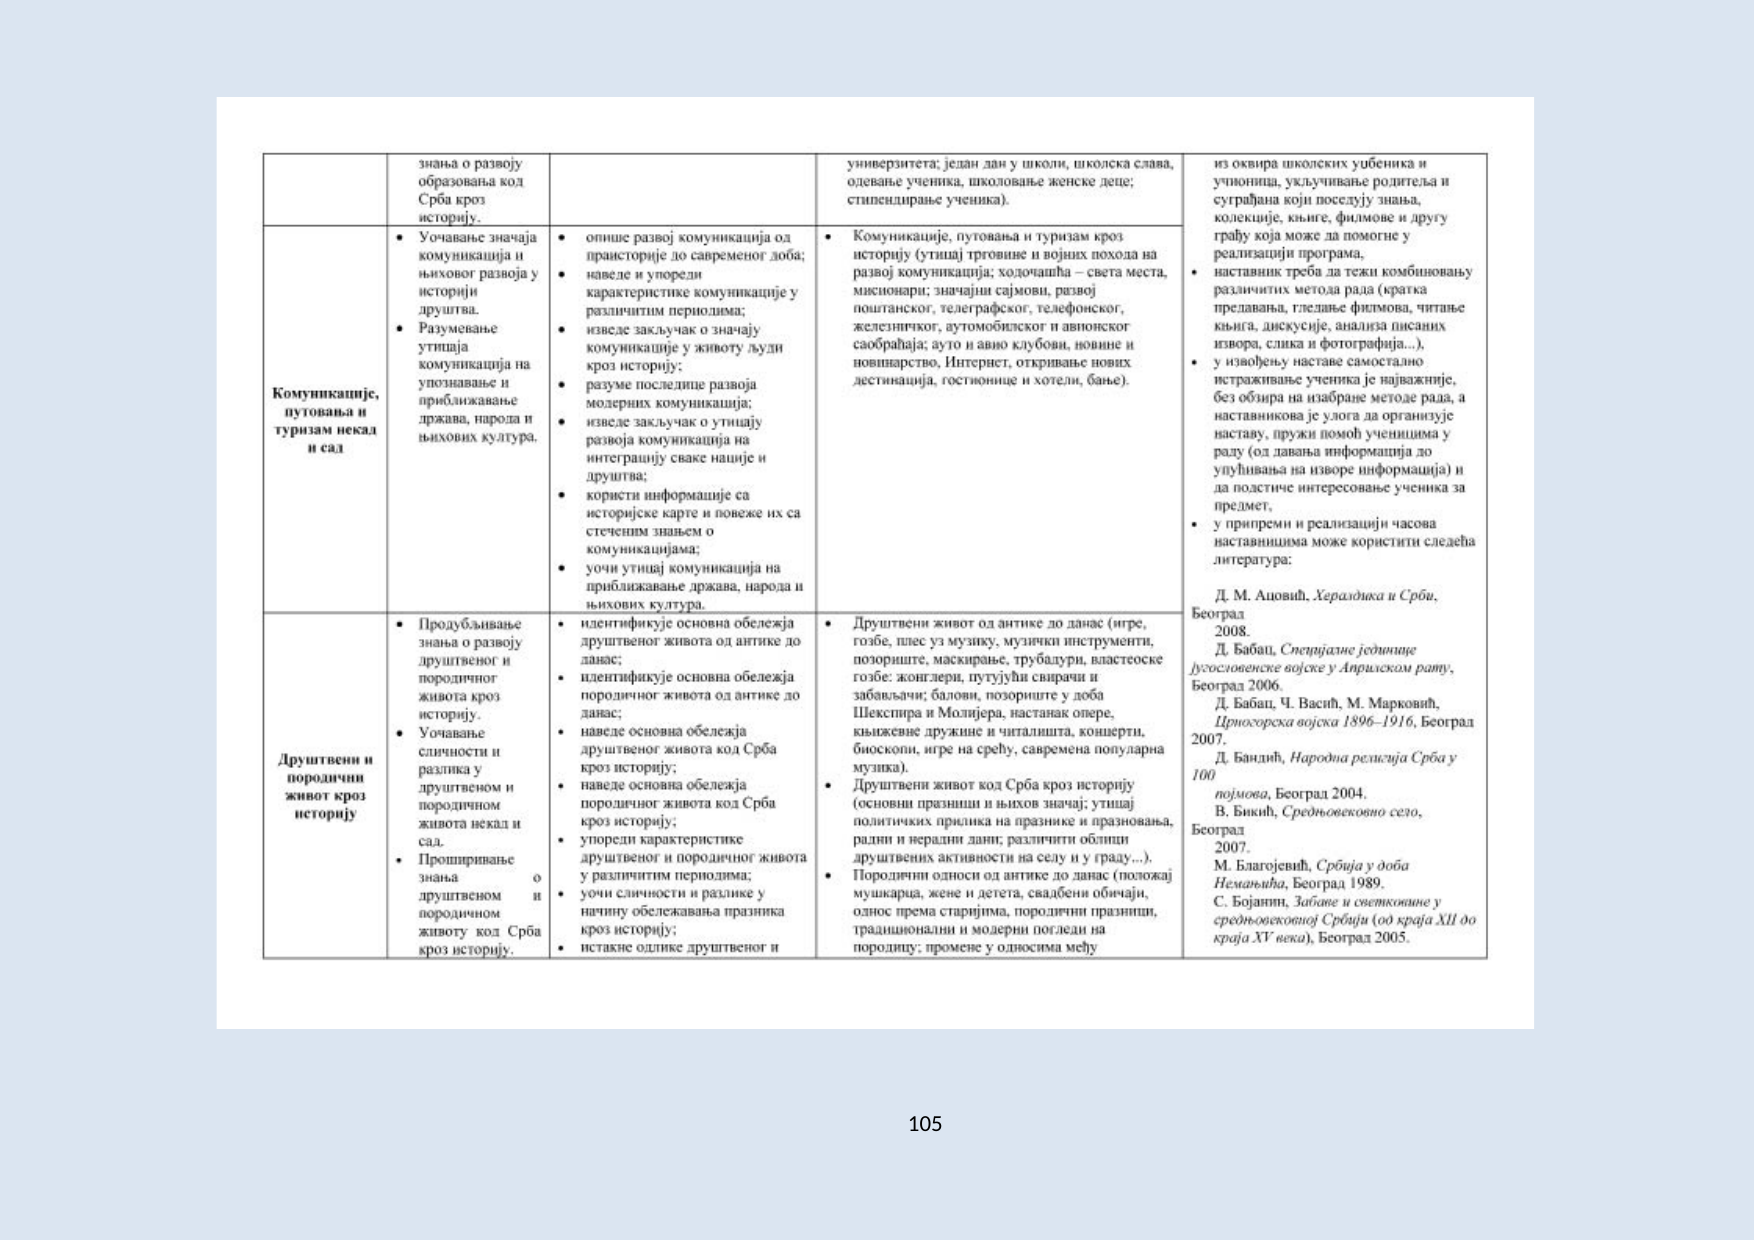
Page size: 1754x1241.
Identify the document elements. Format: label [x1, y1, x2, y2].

picture [216, 97, 1535, 1029]
